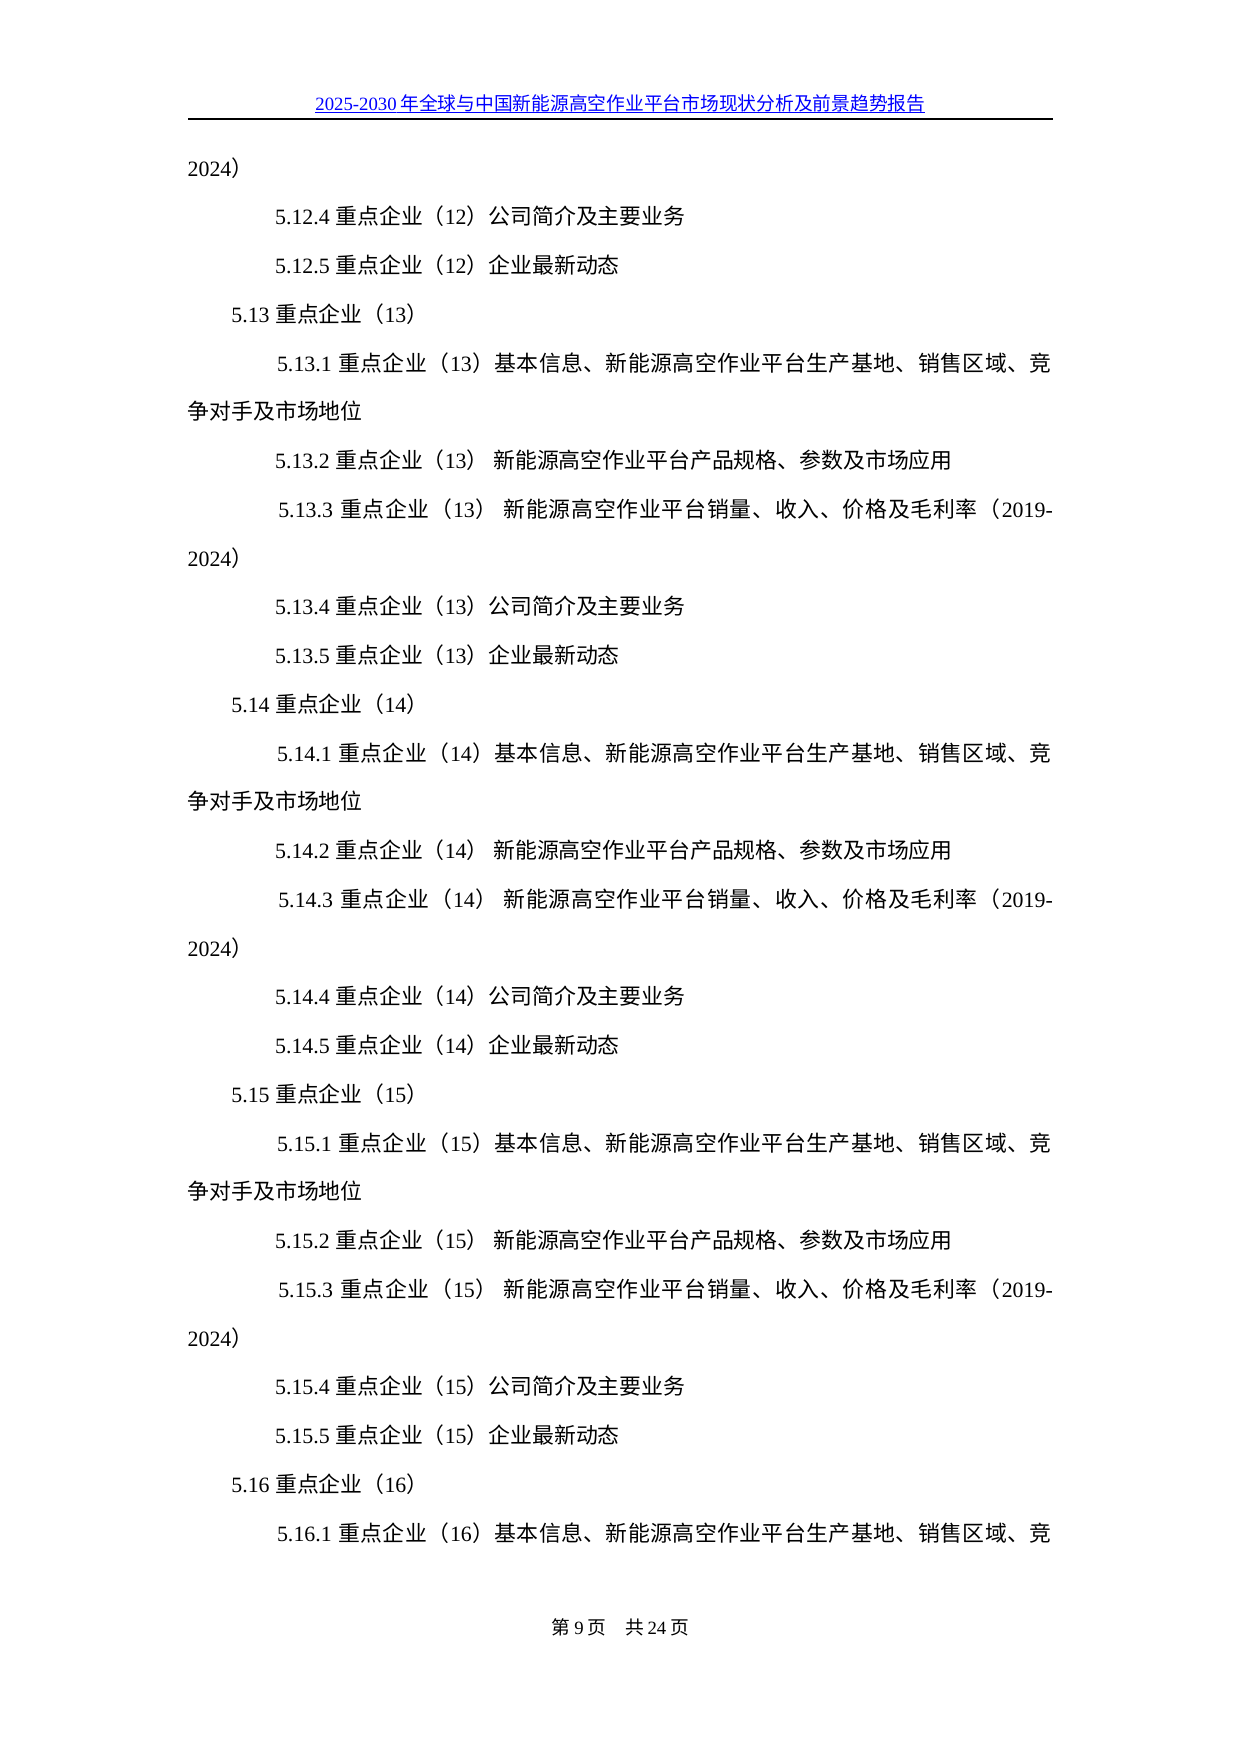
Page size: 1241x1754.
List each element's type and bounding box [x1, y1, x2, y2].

text [187, 150, 1053, 1548]
